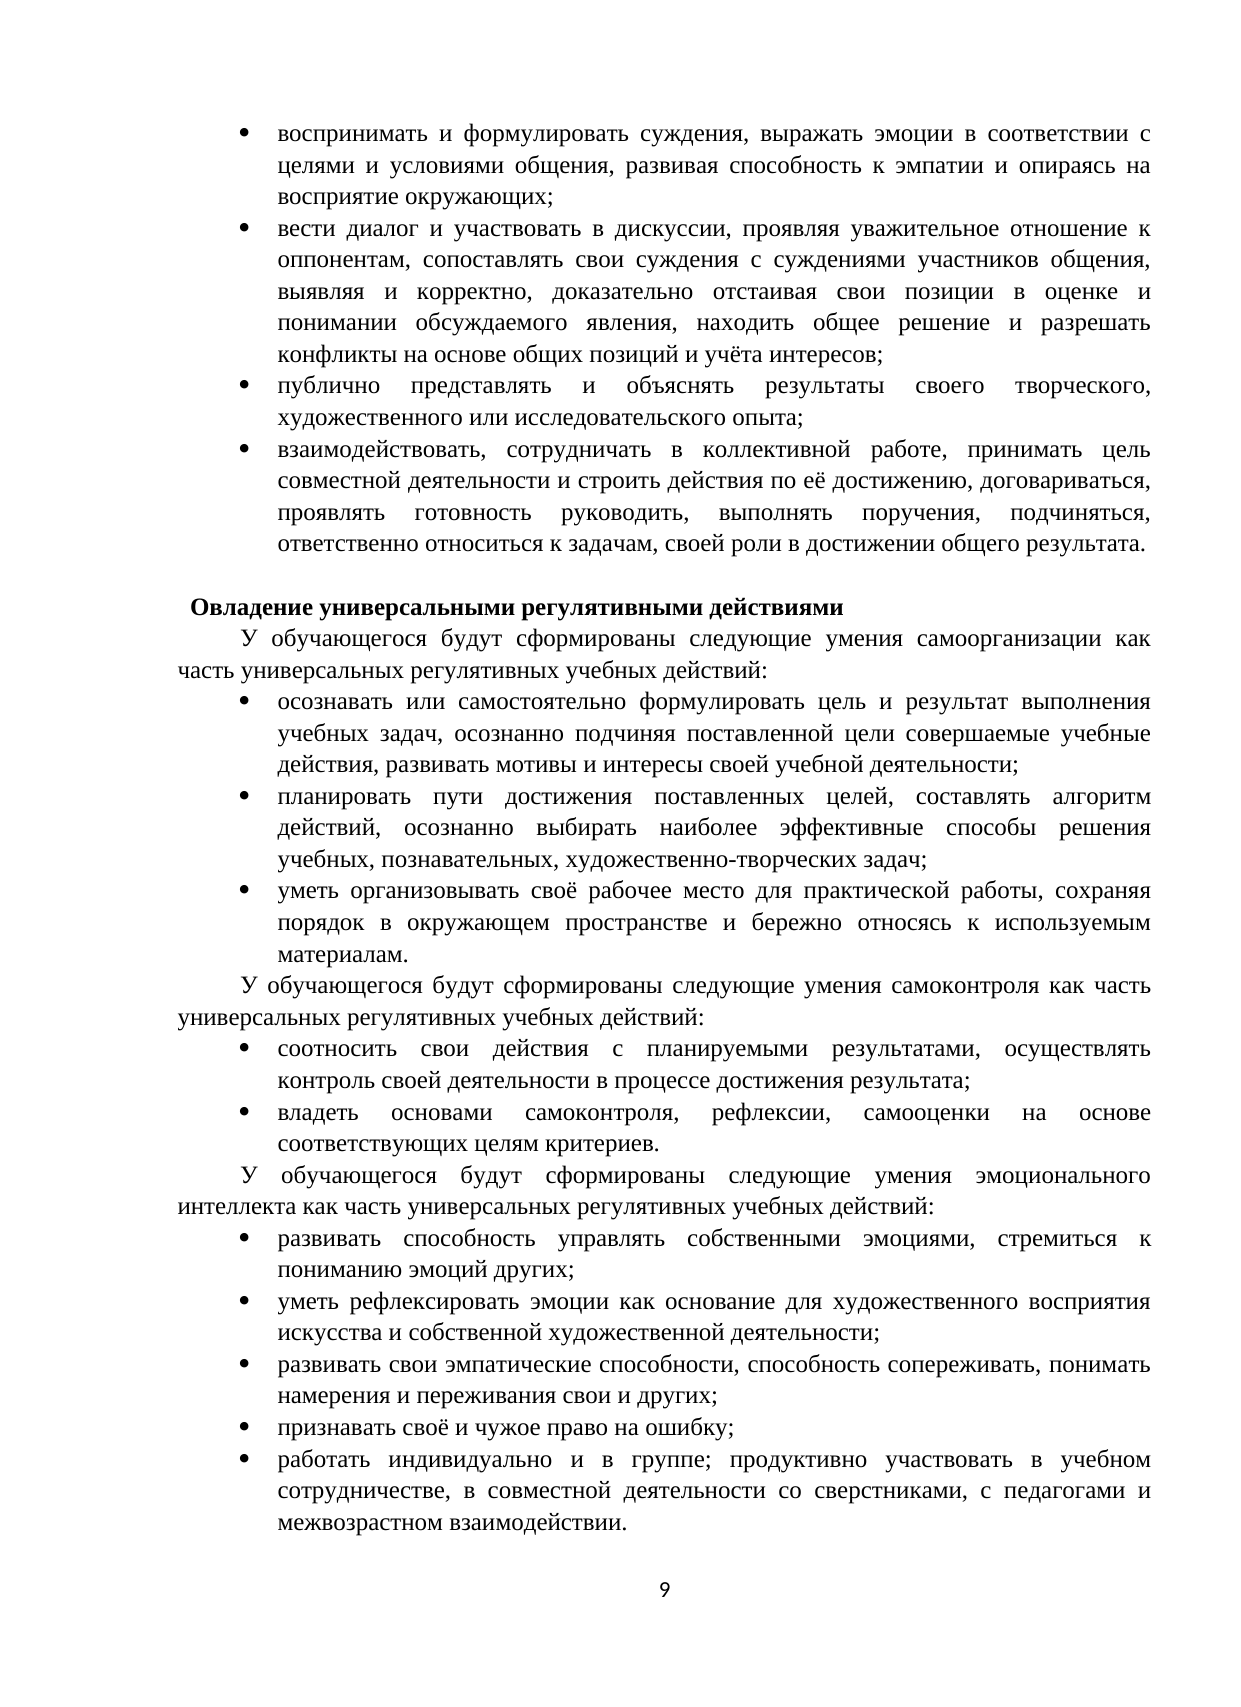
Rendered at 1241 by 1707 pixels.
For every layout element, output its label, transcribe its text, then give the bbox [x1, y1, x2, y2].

list взаимодействовать, сотрудничать в коллективной работе, принимать цель совместной деятельности и строить действия по её достижению, договариваться, проявлять готовность руководить, выполнять поручения, подчиняться, ответственно относиться к задачам, своей роли в достижении общего результата. [240, 434, 1152, 557]
list развивать свои эмпатические способности, способность сопереживать, понимать намерения и переживания свои и других; [240, 1349, 1152, 1409]
text Овладение универсальными регулятивными действиями [190, 592, 1152, 620]
list развивать способность управлять собственными эмоциями, стремиться к пониманию эмоций других; [240, 1223, 1152, 1283]
list признавать своё и чужое право на ошибку; [240, 1412, 1152, 1441]
list вести диалог и участвовать в дискуссии, проявляя уважительное отношение к оппонентам, сопоставлять свои суждения с суждениями участников общения, выявляя и корректно, доказательно отстаивая свои позиции в оценке и понимании обсуждаемого явления, находить общее решение и разрешать конфликты на основе общих позиций и учёта интересов; [240, 213, 1152, 368]
text У обучающегося будут сформированы следующие умения эмоционального интеллекта как часть универсальных регулятивных учебных действий: [177, 1160, 1152, 1220]
list воспринимать и формулировать суждения, выражать эмоции в соответствии с целями и условиями общения, развивая способность к эмпатии и опираясь на восприятие окружающих; [240, 118, 1152, 210]
list уметь рефлексировать эмоции как основание для художественного восприятия искусства и собственной художественной деятельности; [240, 1286, 1152, 1346]
list планировать пути достижения поставленных целей, составлять алгоритм действий, осознанно выбирать наиболее эффективные способы решения учебных, познавательных, художественно-творческих задач; [240, 781, 1152, 873]
list работать индивидуально и в группе; продуктивно участвовать в учебном сотрудничестве, в совместной деятельности со сверстниками, с педагогами и межвозрастном взаимодействии. [240, 1444, 1152, 1536]
text У обучающегося будут сформированы следующие умения самоконтроля как часть универсальных регулятивных учебных действий: [177, 970, 1152, 1031]
list соотносить свои действия с планируемыми результатами, осуществлять контроль своей деятельности в процессе достижения результата; [240, 1033, 1152, 1094]
list уметь организовывать своё рабочее место для практической работы, сохраняя порядок в окружающем пространстве и бережно относясь к используемым материалам. [240, 876, 1152, 967]
list осознавать или самостоятельно формулировать цель и результат выполнения учебных задач, осознанно подчиняя поставленной цели совершаемые учебные действия, развивать мотивы и интересы своей учебной деятельности; [240, 686, 1152, 778]
list владеть основами самоконтроля, рефлексии, самооценки на основе соответствующих целям критериев. [240, 1097, 1152, 1157]
text У обучающегося будут сформированы следующие умения самоорганизации как часть универсальных регулятивных учебных действий: [177, 623, 1152, 683]
list публично представлять и объяснять результаты своего творческого, художественного или исследовательского опыта; [240, 371, 1152, 431]
